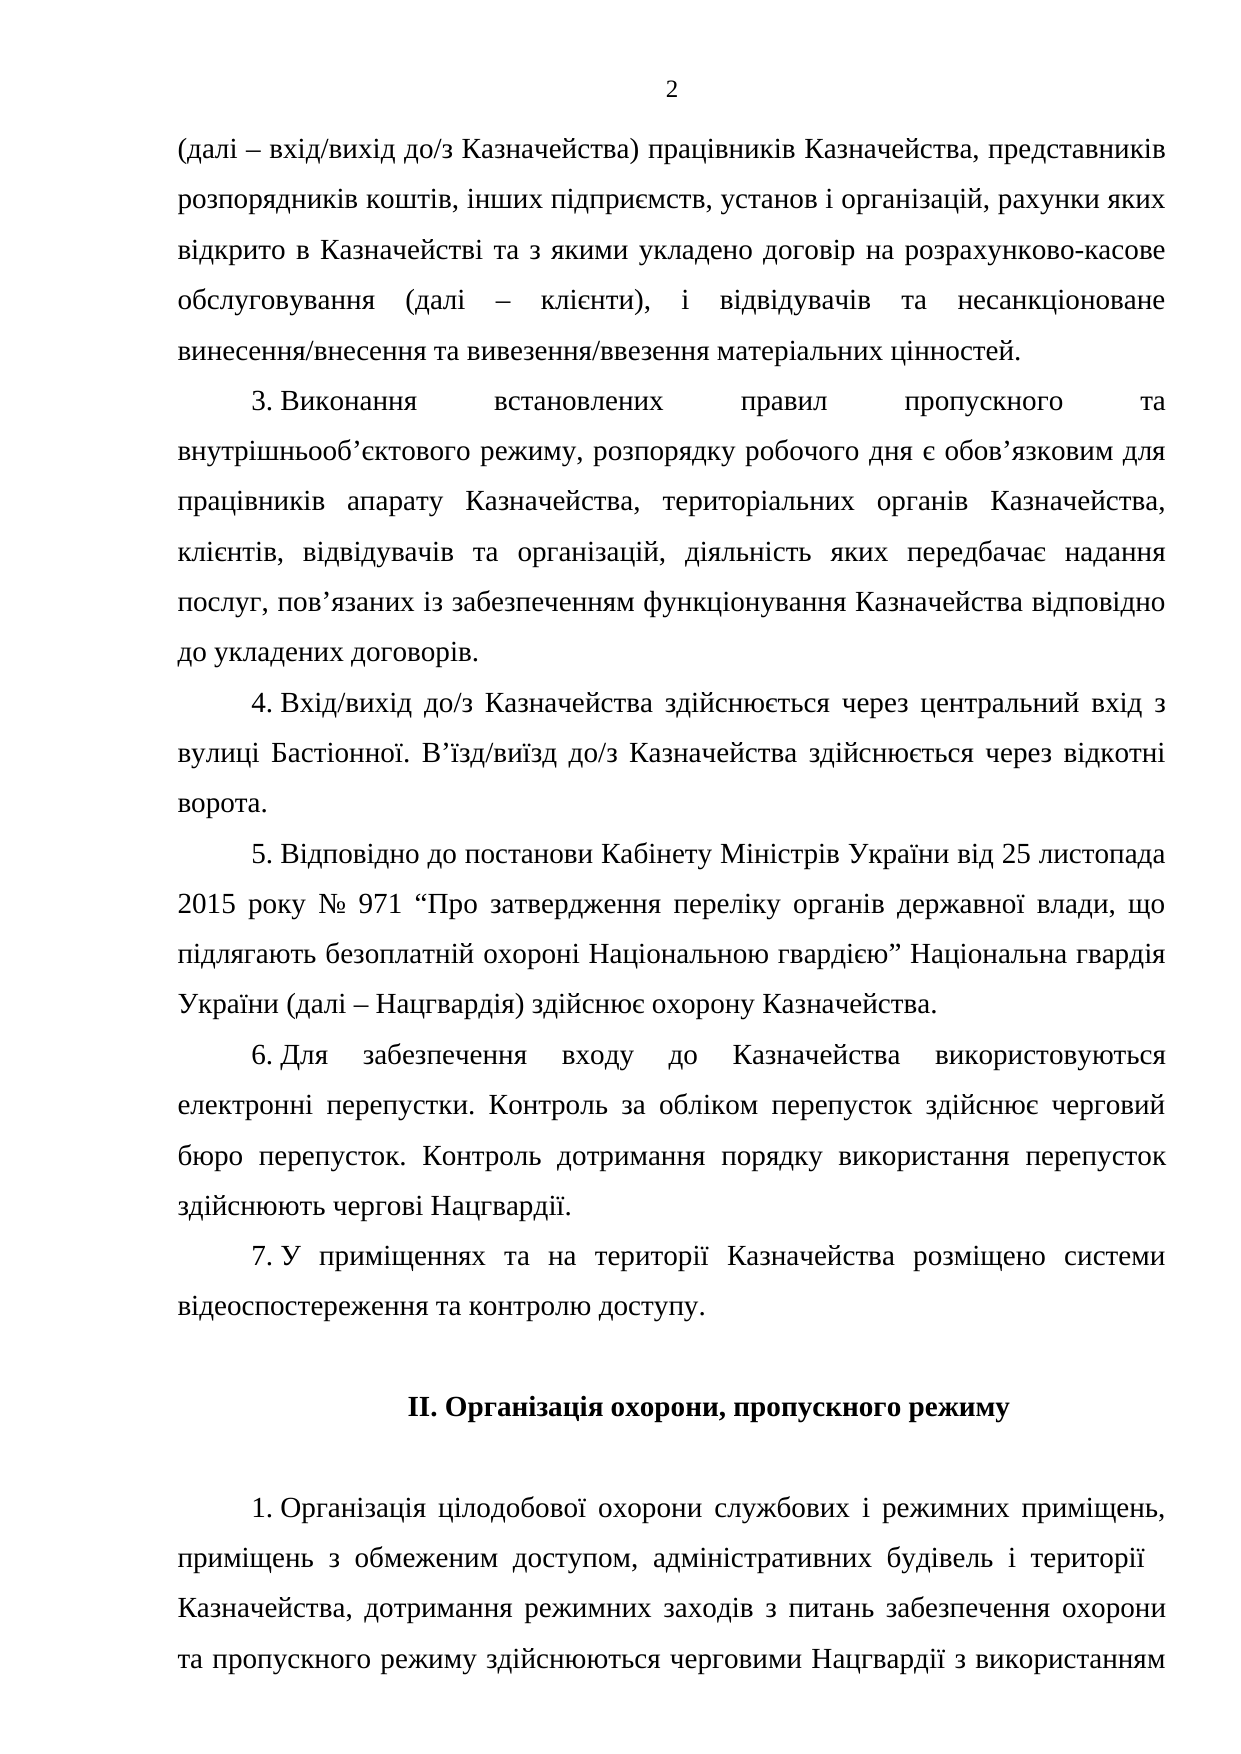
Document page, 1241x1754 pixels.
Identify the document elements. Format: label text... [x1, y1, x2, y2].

text II. Організація охорони, пропускного режиму [177, 1389, 1167, 1423]
text 3. Виконання встановлених правил пропускного та внутрішньооб’єктового режиму, розпорядку робочого дня є обов’язковим для працівників апарату Казначейства, територіальних органів Казначейства, клієнтів, відвідувачів та організацій, діяльність яких передбачає надання послуг, пов’язаних із забезпеченням функціонування Казначейства відповідно до укладених договорів. [177, 383, 1167, 668]
text 7. У приміщеннях та на території Казначейства розміщено системи відеоспостереження та контролю доступу. [177, 1238, 1167, 1322]
text 6. Для забезпечення входу до Казначейства використовуються електронні перепустки. Контроль за обліком перепусток здійснює черговий бюро перепусток. Контроль дотримання порядку використання перепусток здійснюють чергові Нацгвардії. [177, 1037, 1167, 1221]
text 5. Відповідно до постанови Кабінету Міністрів України від 25 листопада 2015 року № 971 “Про затвердження переліку органів державної влади, що підлягають безоплатній охороні Національною гвардієюˮ Національна гвардія України (далі – Нацгвардія) здійснює охорону Казначейства. [177, 836, 1167, 1020]
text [177, 1590, 1167, 1674]
text 4. Вхід/вихід до/з Казначейства здійснюється через центральний вхід з вулиці Бастіонної. В’їзд/виїзд до/з Казначейства здійснюється через відкотні ворота. [177, 685, 1167, 819]
text 1. Організація цілодобової охорони службових і режимних приміщень, приміщень з обмеженим доступом, адміністративних будівель і території [177, 1490, 1167, 1574]
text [177, 131, 1167, 366]
